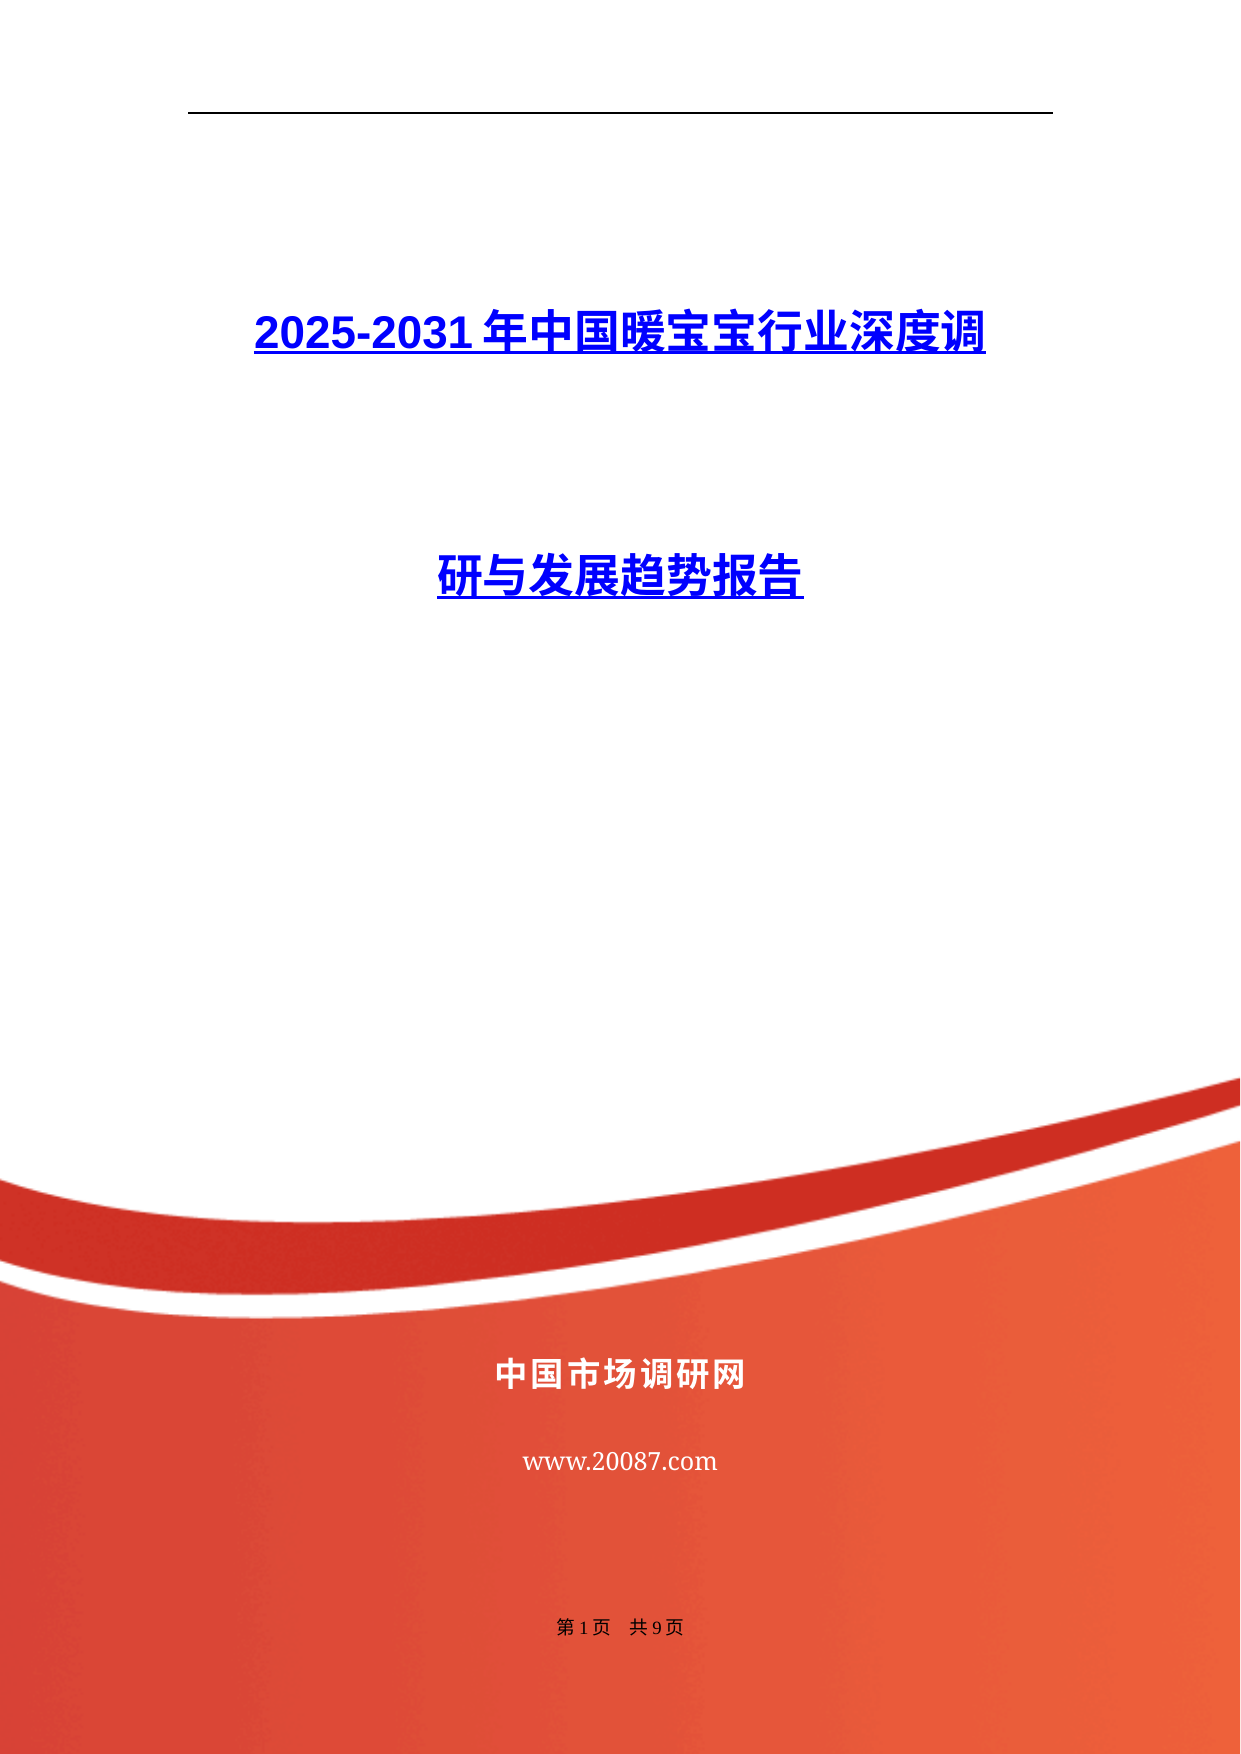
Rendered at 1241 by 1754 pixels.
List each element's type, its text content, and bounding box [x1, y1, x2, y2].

subtitle 中国市场调研网 [187, 1339, 1053, 1404]
text www.20087.com [187, 1428, 1053, 1493]
picture [0, 1006, 1241, 1754]
table_header 2025-2031年中国暖宝宝行业深度调研与发展趋势报告 [188, 207, 1053, 773]
